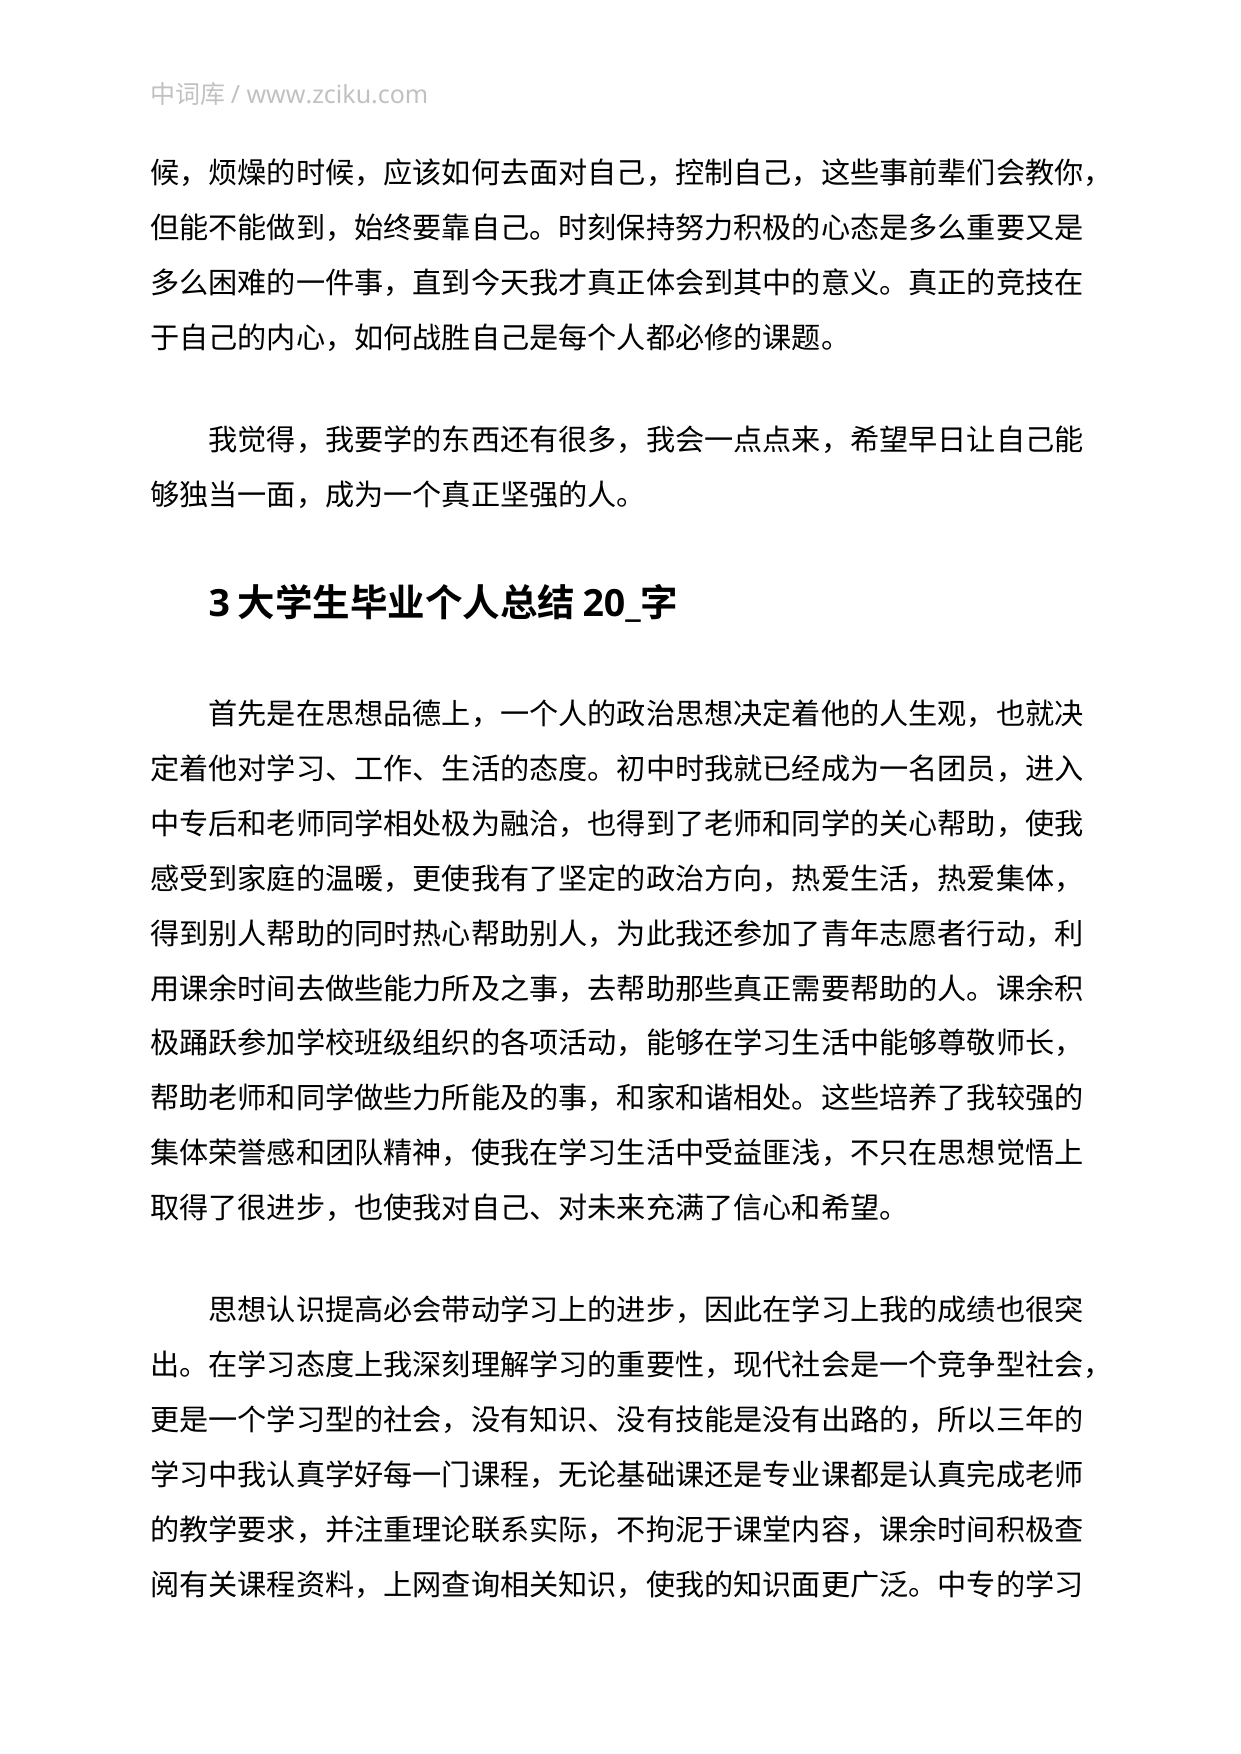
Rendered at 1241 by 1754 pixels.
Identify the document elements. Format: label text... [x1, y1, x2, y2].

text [150, 1287, 1090, 1603]
text 我觉得，我要学的东西还有很多，我会一点点来，希望早日让自己能够独当一面，成为一个真正坚强的人。 [150, 416, 1090, 514]
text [150, 150, 1090, 357]
text 首先是在思想品德上，一个人的政治思想决定着他的人生观，也就决定着他对学习、工作、生活的态度。初中时我就已经成为一名团员，进入中专后和老师同学相处极为融洽，也得到了老师和同学的关心帮助，使我感受到家庭的温暖，更使我有了坚定的政治方向，热爱生活，热爱集体，得到别人帮助的同时热心帮助别人，为此我还参加了青年志愿者行动，利用课余时间去做些能力所及之事，去帮助那些真正需要帮助的人。课余积极踊跃参加学校班级组织的各项活动，能够在学习生活中能够尊敬师长，帮助老师和同学做些力所能及的事，和家和谐相处。这些培养了我较强的集体荣誉感和团队精神，使我在学习生活中受益匪浅，不只在思想觉悟上取得了很进步，也使我对自己、对未来充满了信心和希望。 [150, 691, 1090, 1227]
text 3大学生毕业个人总结20_字 [150, 573, 1090, 628]
